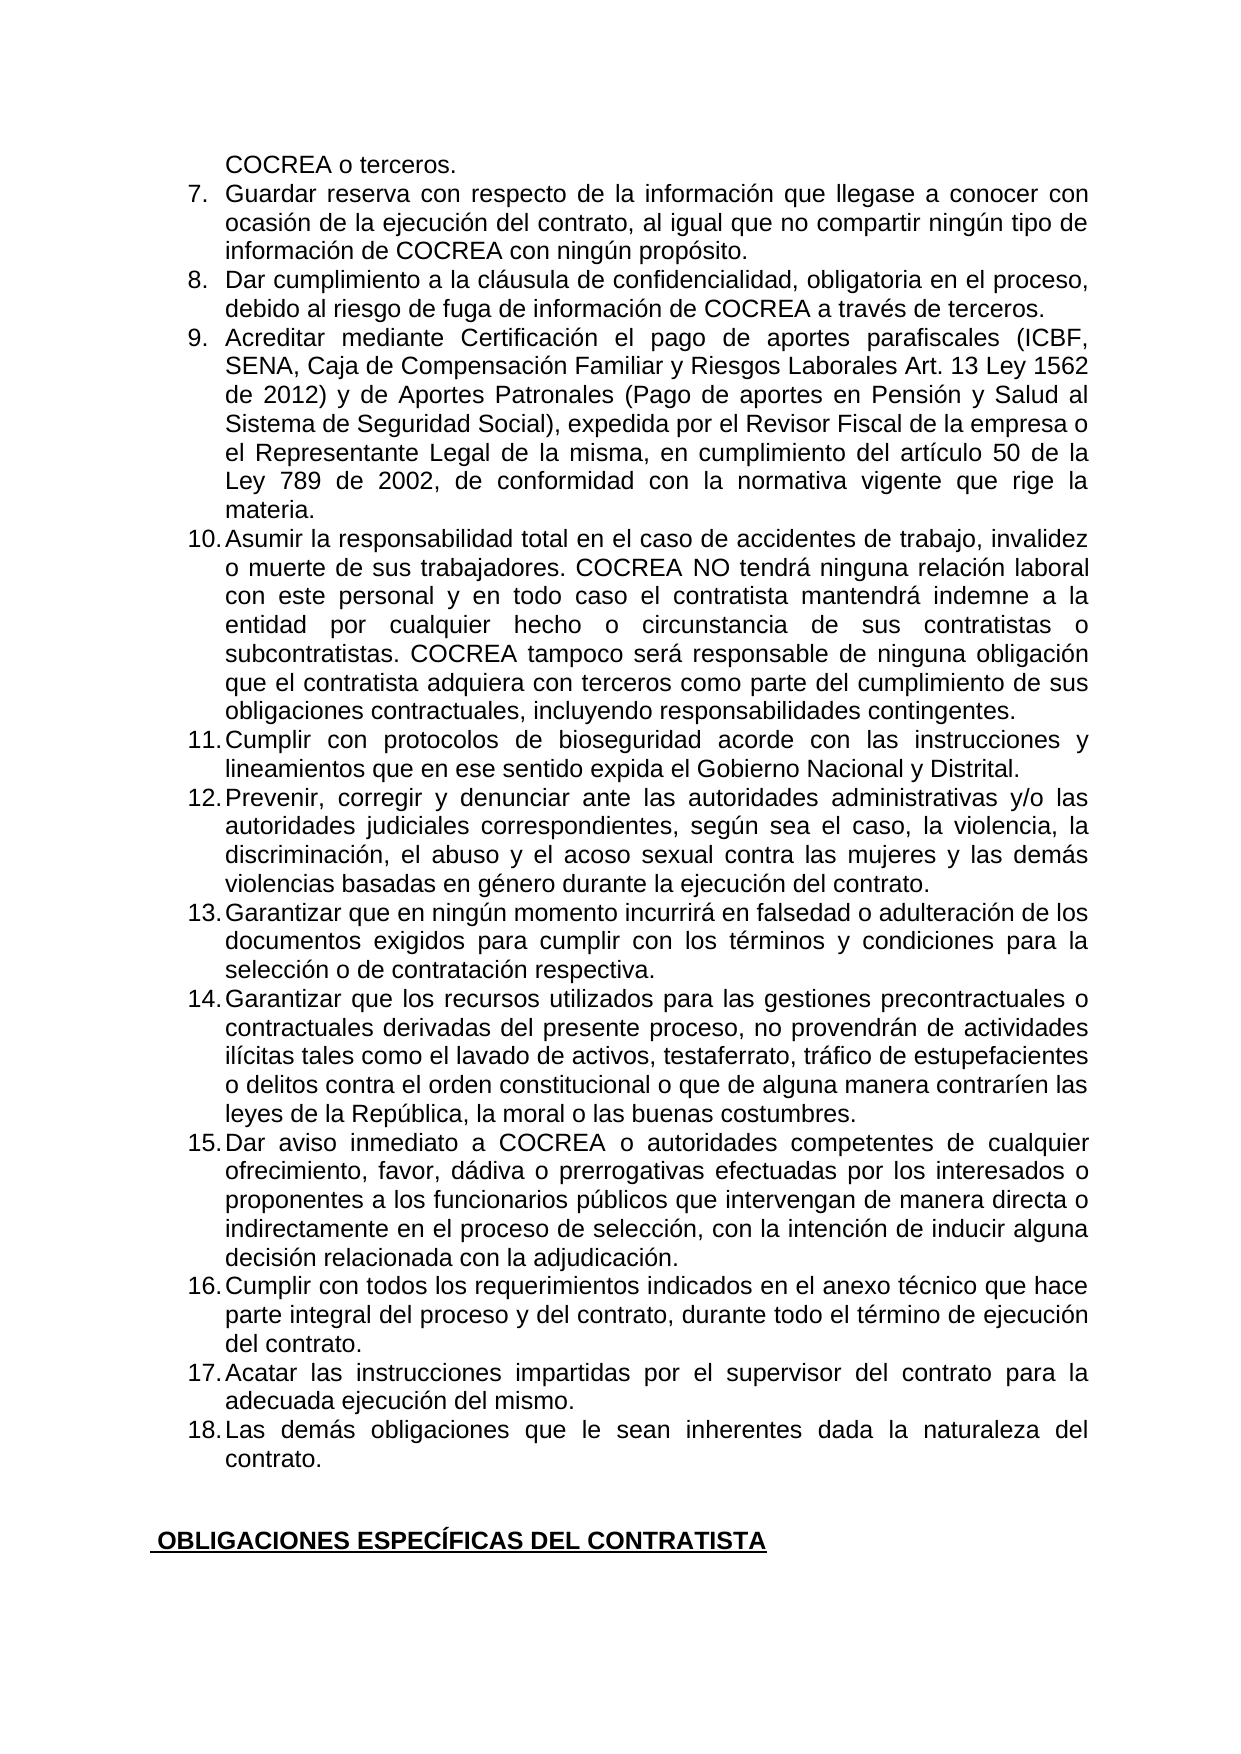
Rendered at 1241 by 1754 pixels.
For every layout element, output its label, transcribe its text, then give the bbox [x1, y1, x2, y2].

list Acatar las instrucciones impartidas por el supervisor del contrato para la adecuada ejecución del mismo. [187, 1357, 1090, 1415]
text OBLIGACIONES ESPECÍFICAS DEL CONTRATISTA [150, 1526, 1015, 1555]
list Cumplir con todos los requerimientos indicados en el anexo técnico que hace parte integral del proceso y del contrato, durante todo el término de ejecución del contrato. [187, 1271, 1090, 1357]
list Acreditar mediante Certificación el pago de aportes parafiscales (ICBF, SENA, Caja de Compensación Familiar y Riesgos Laborales Art. 13 Ley 1562 de 2012) y de Aportes Patronales (Pago de aportes en Pensión y Salud al Sistema de Seguridad Social), expedida por el Revisor Fiscal de la empresa o el Representante Legal de la misma, en cumplimiento del artículo 50 de la Ley 789 de 2002, de conformidad con la normativa vigente que rige la materia. [187, 322, 1090, 524]
list Garantizar que en ningún momento incurrirá en falsedad o adulteración de los documentos exigidos para cumplir con los términos y condiciones para la selección o de contratación respectiva. [187, 897, 1090, 984]
list Cumplir con protocolos de bioseguridad acorde con las instrucciones y lineamientos que en ese sentido expida el Gobierno Nacional y Distrital. [187, 725, 1090, 782]
list Asumir la responsabilidad total en el caso de accidentes de trabajo, invalidez o muerte de sus trabajadores. COCREA NO tendrá ninguna relación laboral con este personal y en todo caso el contratista mantendrá indemne a la entidad por cualquier hecho o circunstancia de sus contratistas o subcontratistas. COCREA tampoco será responsable de ninguna obligación que el contratista adquiera con terceros como parte del cumplimiento de sus obligaciones contractuales, incluyendo responsabilidades contingentes. [187, 524, 1090, 725]
list Dar cumplimiento a la cláusula de confidencialidad, obligatoria en el proceso, debido al riesgo de fuga de información de COCREA a través de terceros. [187, 265, 1090, 322]
list Prevenir, corregir y denunciar ante las autoridades administrativas y/o las autoridades judiciales correspondientes, según sea el caso, la violencia, la discriminación, el abuso y el acoso sexual contra las mujeres y las demás violencias basadas en género durante la ejecución del contrato. [187, 782, 1090, 897]
list Guardar reserva con respecto de la información que llegase a conocer con ocasión de la ejecución del contrato, al igual que no compartir ningún tipo de información de COCREA con ningún propósito. [187, 179, 1090, 265]
list Garantizar que los recursos utilizados para las gestiones precontractuales o contractuales derivadas del presente proceso, no provendrán de actividades ilícitas tales como el lavado de activos, testaferrato, tráfico de estupefacientes o delitos contra el orden constitucional o que de alguna manera contraríen las leyes de la República, la moral o las buenas costumbres. [187, 984, 1090, 1127]
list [187, 150, 1090, 179]
list Dar aviso inmediato a COCREA o autoridades competentes de cualquier ofrecimiento, favor, dádiva o prerrogativas efectuadas por los interesados o proponentes a los funcionarios públicos que intervengan de manera directa o indirectamente en el proceso de selección, con la intención de inducir alguna decisión relacionada con la adjudicación. [187, 1127, 1090, 1271]
list Las demás obligaciones que le sean inherentes dada la naturaleza del contrato. [187, 1415, 1090, 1472]
